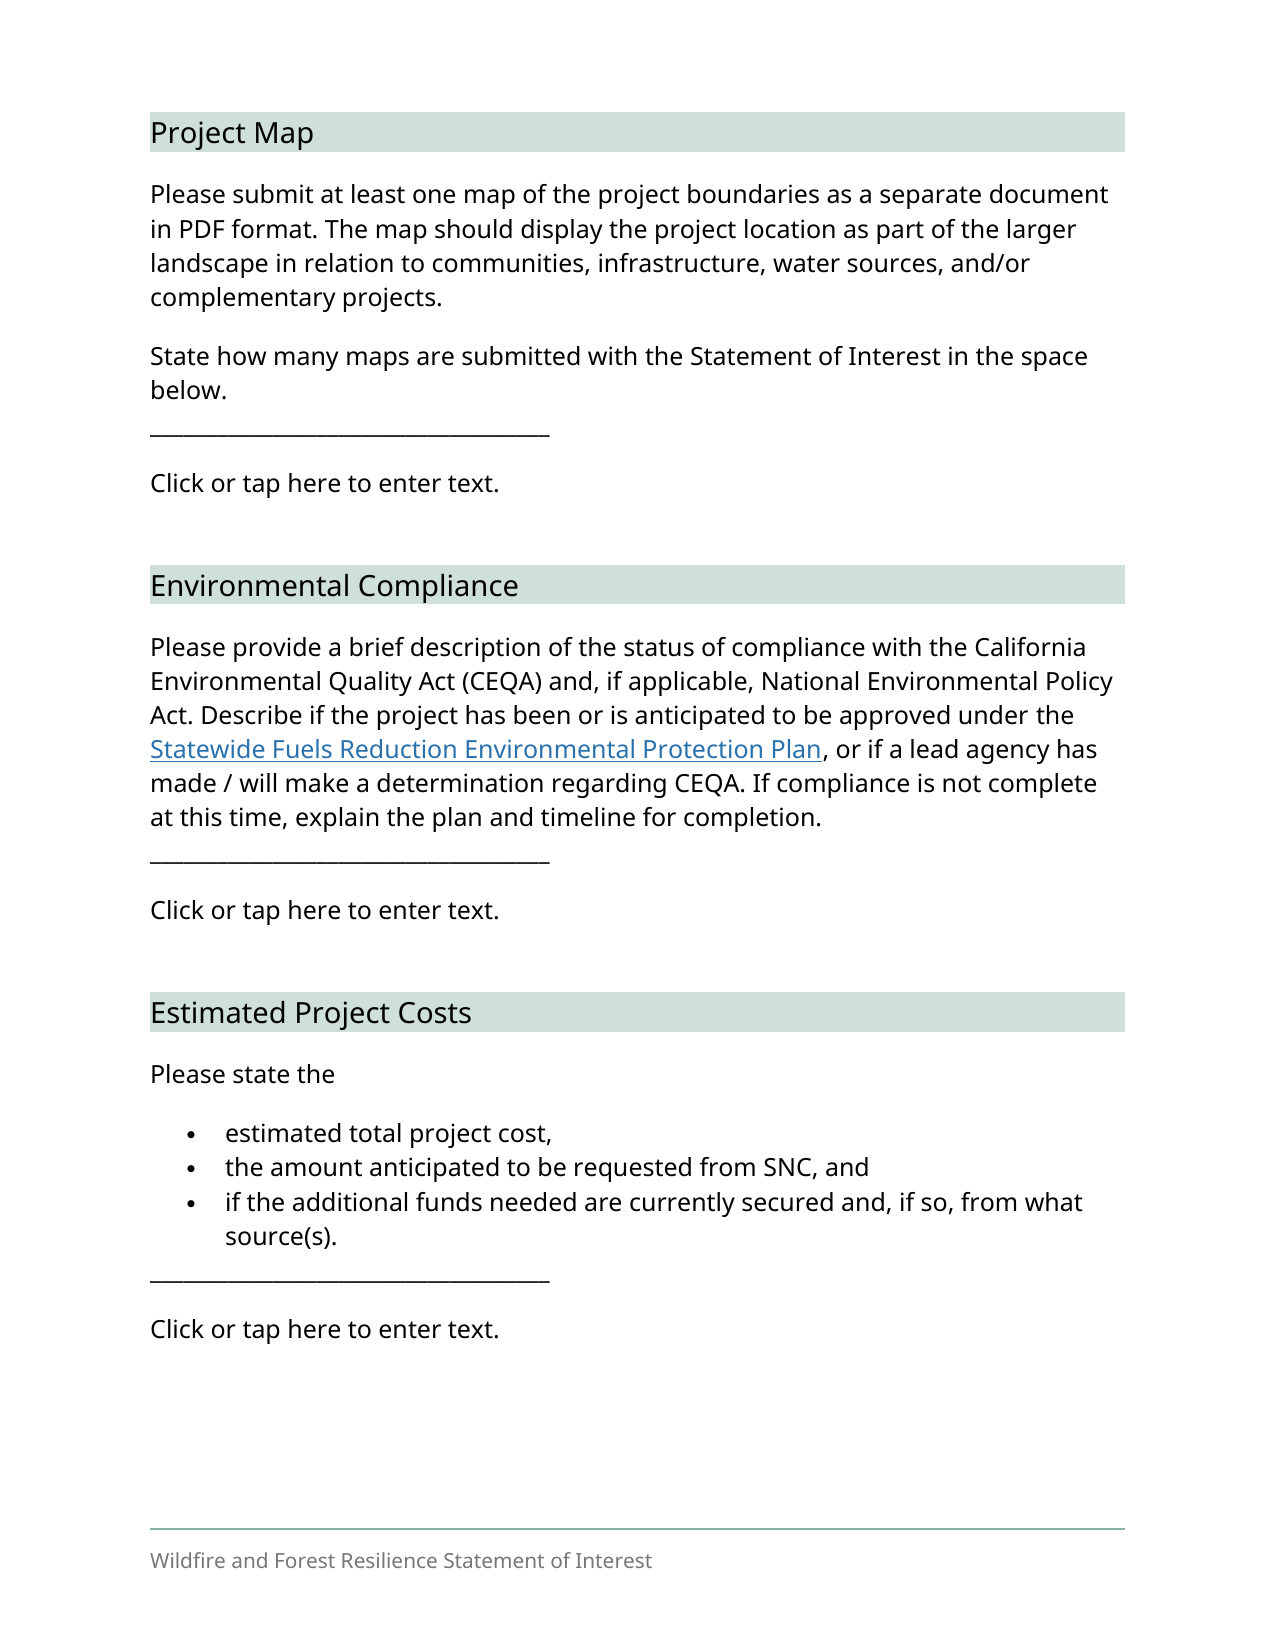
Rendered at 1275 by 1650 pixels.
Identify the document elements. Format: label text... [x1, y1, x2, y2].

subtitle Environmental Compliance [150, 565, 1125, 604]
subtitle Estimated Project Costs [150, 992, 1125, 1032]
list the amount anticipated to be requested from SNC, and [187, 1150, 1125, 1184]
text ____________________________________ [150, 1252, 1125, 1286]
list Please state the [150, 1057, 1125, 1091]
text Please provide a brief description of the status of compliance with the California Environmental Quality Act (CEQA) and, if applicable, National Environmental Policy Act. Describe if the project has been or is anticipated to be approved under the Statewide Fuels Reduction Environmental Protection Plan, or if a lead agency has made / will make a determination regarding CEQA. If compliance is not complete at this time, explain the plan and timeline for completion. [150, 629, 1125, 834]
list estimated total project cost, [187, 1116, 1125, 1150]
list State how many maps are submitted with the Statement of Interest in the space below. [150, 338, 1125, 407]
text ____________________________________ [150, 834, 1125, 868]
text ____________________________________ [150, 407, 1125, 441]
subtitle Project Map [150, 112, 1125, 152]
list Please submit at least one map of the project boundaries as a separate document in PDF format. The map should display the project location as part of the larger landscape in relation to communities, infrastructure, water sources, and/or complementary projects. [150, 177, 1125, 313]
list if the additional funds needed are currently secured and, if so, from what source(s). [187, 1184, 1125, 1252]
